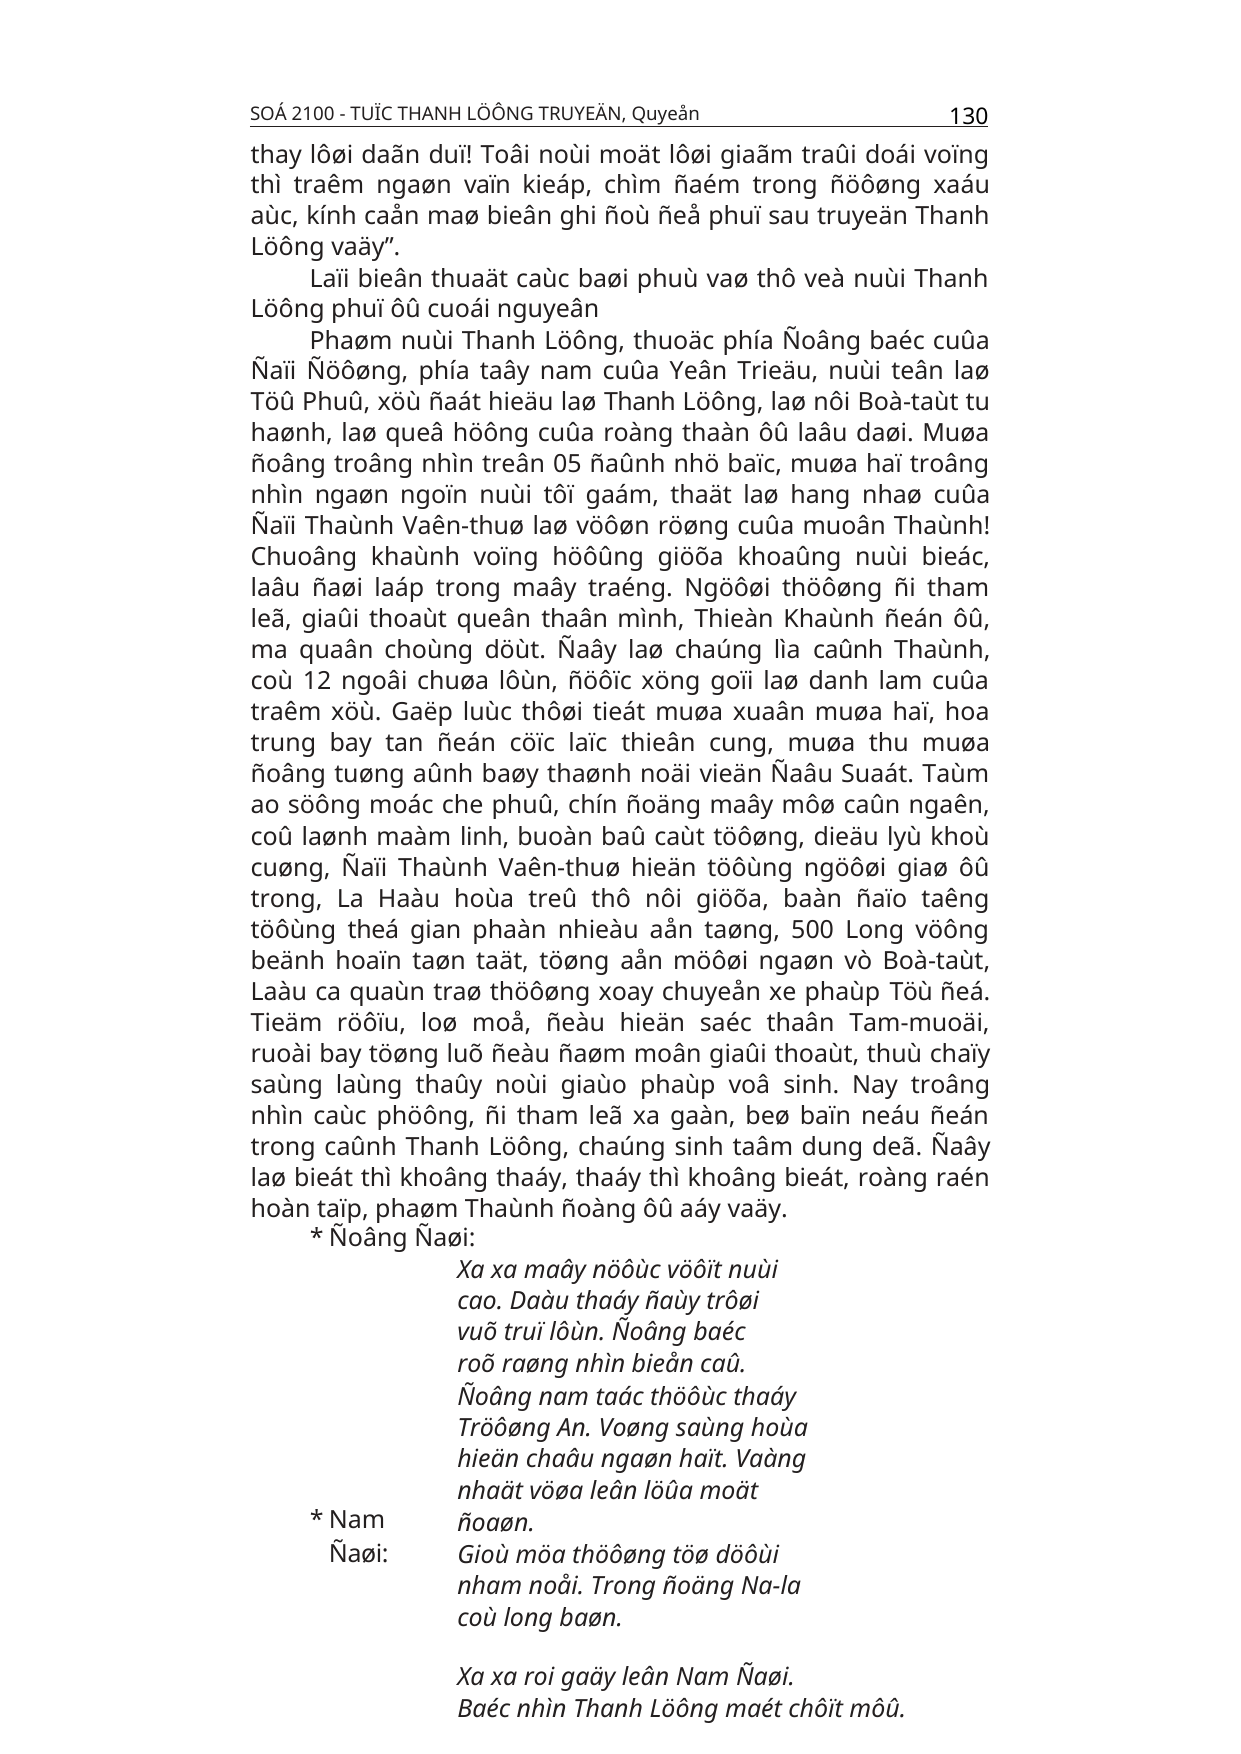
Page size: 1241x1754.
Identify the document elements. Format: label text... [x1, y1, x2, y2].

text Laïi bieân thuaät caùc baøi phuù vaø thô veà nuùi Thanh Löông phuï ôû cuoái nguyeân [250, 263, 990, 324]
text thay lôøi daãn duï! Toâi noùi moät lôøi giaãm traûi doái voïng thì traêm ngaøn vaïn kieáp, chìm ñaém trong ñöôøng xaáu aùc, kính caån maø bieân ghi ñoù ñeå phuï sau truyeän Thanh Löông vaäy”. [250, 138, 990, 263]
text Baéc nhìn Thanh Löông maét chôït môû. [457, 1692, 1065, 1723]
text Xa xa roi gaäy leân Nam Ñaøi. [457, 1661, 1065, 1692]
text Xa xa maây nöôùc vöôït nuùi cao. Daàu thaáy ñaùy trôøi vuõ truï lôùn. Ñoâng baéc roõ raøng nhìn bieån caû. [457, 1253, 783, 1380]
list Nam Ñaøi: [309, 1501, 431, 1569]
list Ñoâng Ñaøi: [309, 1225, 1065, 1252]
text Phaøm nuùi Thanh Löông, thuoäc phía Ñoâng baéc cuûa Ñaïi Ñöôøng, phía taây nam cuûa Yeân Trieäu, nuùi teân laø Töû Phuû, xöù ñaát hieäu laø Thanh Löông, laø nôi Boà-taùt tu haønh, laø queâ höông cuûa roàng thaàn ôû laâu daøi. Muøa ñoâng troâng nhìn treân 05 ñaûnh nhö baïc, muøa haï troâng nhìn ngaøn ngoïn nuùi tôï gaám, thaät laø hang nhaø cuûa Ñaïi Thaùnh Vaên-thuø laø vöôøn röøng cuûa muoân Thaùnh! Chuoâng khaùnh voïng höôûng giöõa khoaûng nuùi bieác, laâu ñaøi laáp trong maây traéng. Ngöôøi thöôøng ñi tham leã, giaûi thoaùt queân thaân mình, Thieàn Khaùnh ñeán ôû, ma quaân choùng döùt. Ñaây laø chaúng lìa caûnh Thaùnh, coù 12 ngoâi chuøa lôùn, ñöôïc xöng goïi laø danh lam cuûa traêm xöù. Gaëp luùc thôøi tieát muøa xuaân muøa haï, hoa trung bay tan ñeán cöïc laïc thieân cung, muøa thu muøa ñoâng tuøng aûnh baøy thaønh noäi vieän Ñaâu Suaát. Taùm ao söông moác che phuû, chín ñoäng maây môø caûn ngaên, coû laønh maàm linh, buoàn baû caùt töôøng, dieäu lyù khoù cuøng, Ñaïi Thaùnh Vaên-thuø hieän töôùng ngöôøi giaø ôû trong, La Haàu hoùa treû thô nôi giöõa, baàn ñaïo taêng töôùng theá gian phaàn nhieàu aån taøng, 500 Long vöông beänh hoaïn taøn taät, töøng aån möôøi ngaøn vò Boà-taùt, Laàu ca quaùn traø thöôøng xoay chuyeån xe phaùp Töù ñeá. Tieäm röôïu, loø moå, ñeàu hieän saéc thaân Tam-muoäi, ruoài bay töøng luõ ñeàu ñaøm moân giaûi thoaùt, thuù chaïy saùng laùng thaûy noùi giaùo phaùp voâ sinh. Nay troâng nhìn caùc phöông, ñi tham leã xa gaàn, beø baïn neáu ñeán trong caûnh Thanh Löông, chaúng sinh taâm dung deã. Ñaây laø bieát thì khoâng thaáy, thaáy thì khoâng bieát, roàng raén hoàn taïp, phaøm Thaùnh ñoàng ôû aáy vaäy. [250, 324, 990, 1225]
text Gioù möa thöôøng töø döôùi nham noåi. Trong ñoäng Na-la coù long baøn. [457, 1539, 812, 1634]
text Ñoâng nam taác thöôùc thaáy Tröôøng An. Voøng saùng hoùa hieän chaâu ngaøn haït. Vaàng nhaät vöøa leân löûa moät ñoaøn. [457, 1380, 839, 1539]
